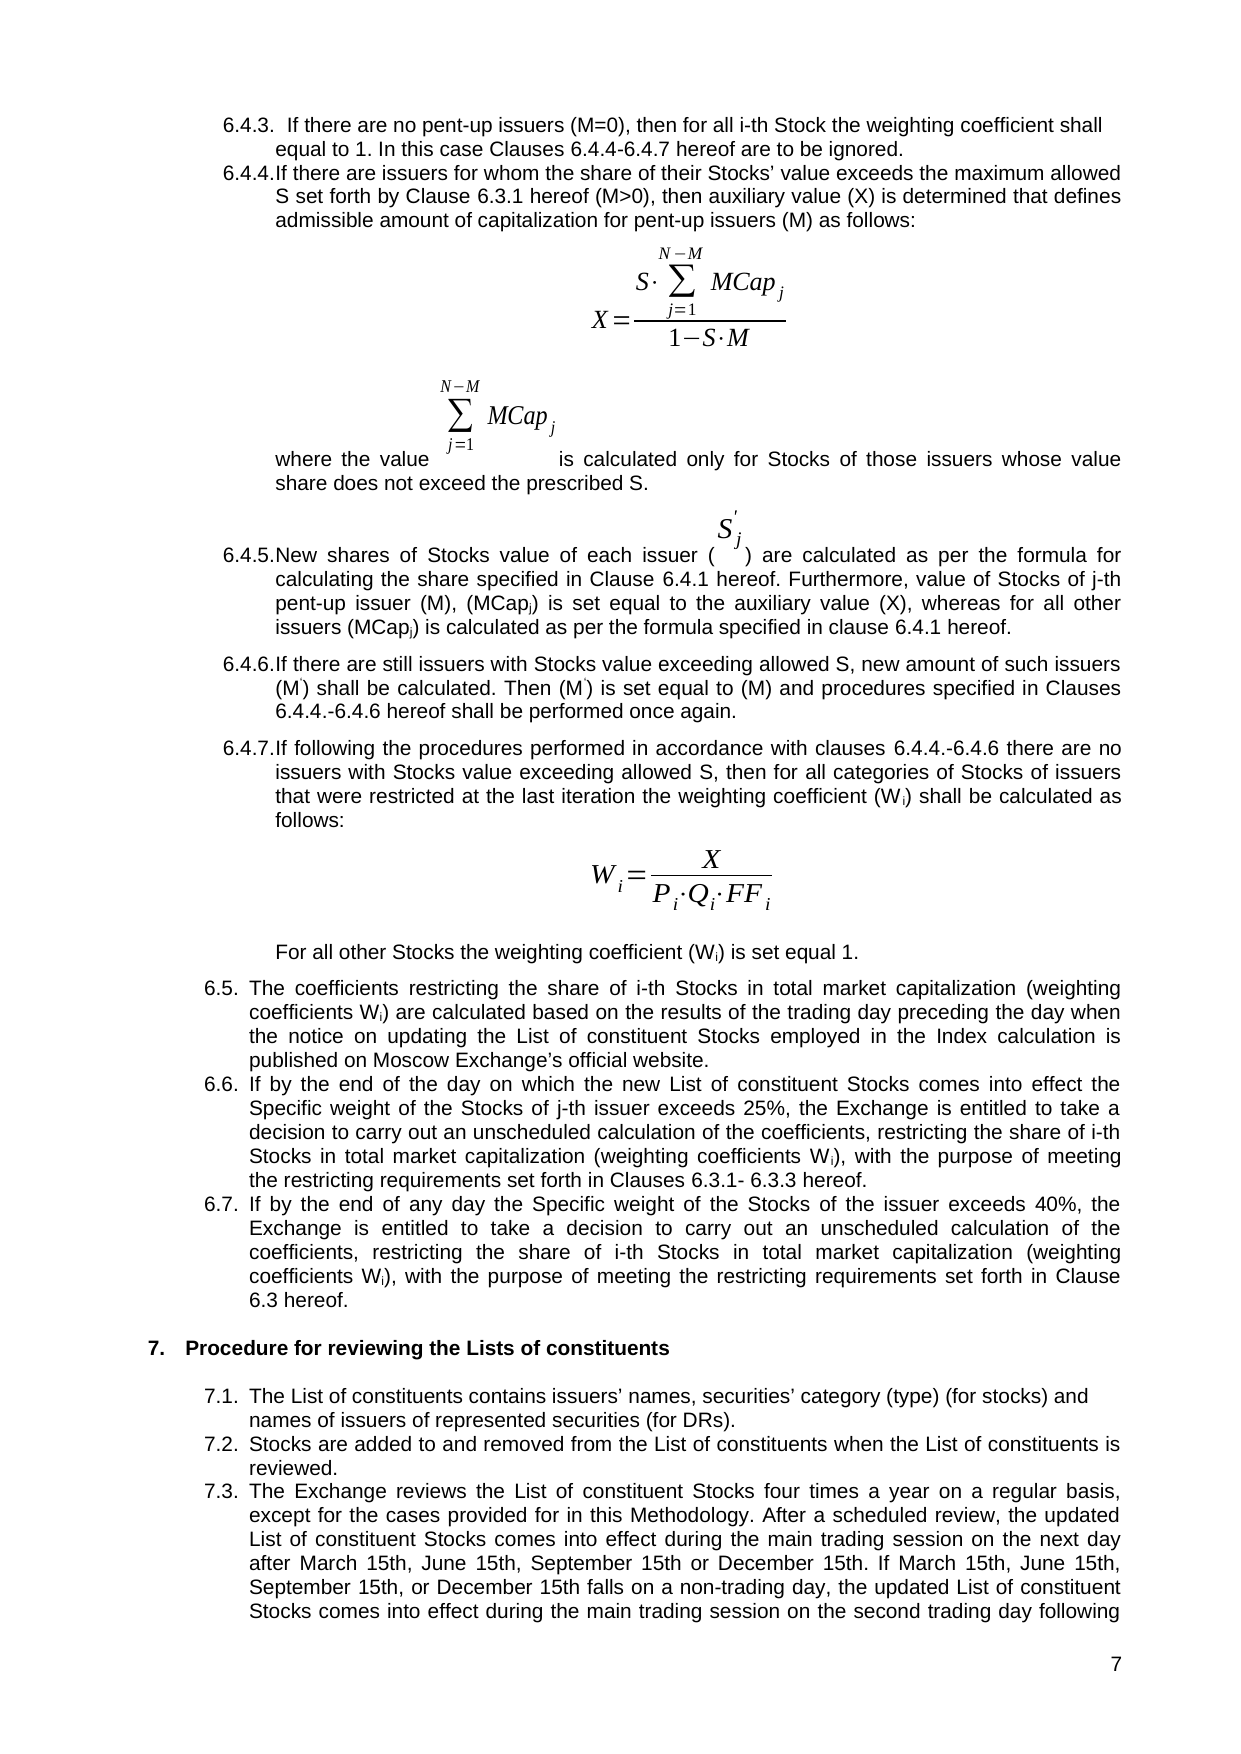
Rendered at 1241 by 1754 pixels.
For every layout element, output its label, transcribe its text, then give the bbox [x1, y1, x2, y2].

list The coefficients restricting the share of i-th Stocks in total market capitalization (weighting coefficients Wi) are calculated based on the results of the trading day preceding the day when the notice on updating the List of constituent Stocks employed in the Index calculation is published on Moscow Exchange’s official website. [204, 976, 1122, 1072]
list If there are no pent-up issuers (M=0), then for all i-th Stock the weighting coefficient shall equal to 1. In this case Clauses 6.4.4-6.4.7 hereof are to be ignored. [223, 112, 1122, 160]
list If following the procedures performed in accordance with clauses 6.4.4.-6.4.6 there are no issuers with Stocks value exceeding allowed S, then for all categories of Stocks of issuers that were restricted at the last iteration the weighting coefficient (Wi) shall be calculated as follows: [223, 736, 1122, 832]
list The List of constituents contains issuers’ names, securities’ category (type) (for stocks) and names of issuers of represented securities (for DRs). [204, 1383, 1122, 1431]
list If by the end of any day the Specific weight of the Stocks of the issuer exceeds 40%, the Exchange is entitled to take a decision to carry out an unscheduled calculation of the coefficients, restricting the share of i-th Stocks in total market capitalization (weighting coefficients Wi), with the purpose of meeting the restricting requirements set forth in Clause 6.3 hereof. [204, 1192, 1122, 1312]
list If there are still issuers with Stocks value exceeding allowed S, new amount of such issuers (M‘) shall be calculated. Then (M‘) is set equal to (M) and procedures specified in Clauses 6.4.4.-6.4.6 hereof shall be performed once again. [223, 651, 1122, 723]
text where the value is calculated only for Stocks of those issuers whose value share does not exceed the prescribed S. [275, 377, 1122, 495]
list Procedure for reviewing the Lists of constituents [148, 1336, 1122, 1359]
list If by the end of the day on which the new List of constituent Stocks comes into effect the Specific weight of the Stocks of j-th issuer exceeds 25%, the Exchange is entitled to take a decision to carry out an unscheduled calculation of the coefficients, restricting the share of i-th Stocks in total market capitalization (weighting coefficients Wi), with the purpose of meeting the restricting requirements set forth in Clauses 6.3.1- 6.3.3 hereof. [204, 1072, 1122, 1192]
list Stocks are added to and removed from the List of constituents when the List of constituents is reviewed. [204, 1431, 1122, 1479]
text For all other Stocks the weighting coefficient (Wi) is set equal 1. [275, 940, 1122, 964]
list New shares of Stocks value of each issuer () are calculated as per the formula for calculating the share specified in Clause 6.4.1 hereof. Furthermore, value of Stocks of j-th pent-up issuer (M), (MCapj) is set equal to the auxiliary value (X), whereas for all other issuers (MCapj) is calculated as per the formula specified in clause 6.4.1 hereof. [223, 508, 1122, 639]
list If there are issuers for whom the share of their Stocks’ value exceeds the maximum allowed S set forth by Clause 6.3.1 hereof (M>0), then auxiliary value (X) is determined that defines admissible amount of capitalization for pent-up issuers (M) as follows: [223, 160, 1122, 232]
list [204, 1479, 1122, 1623]
